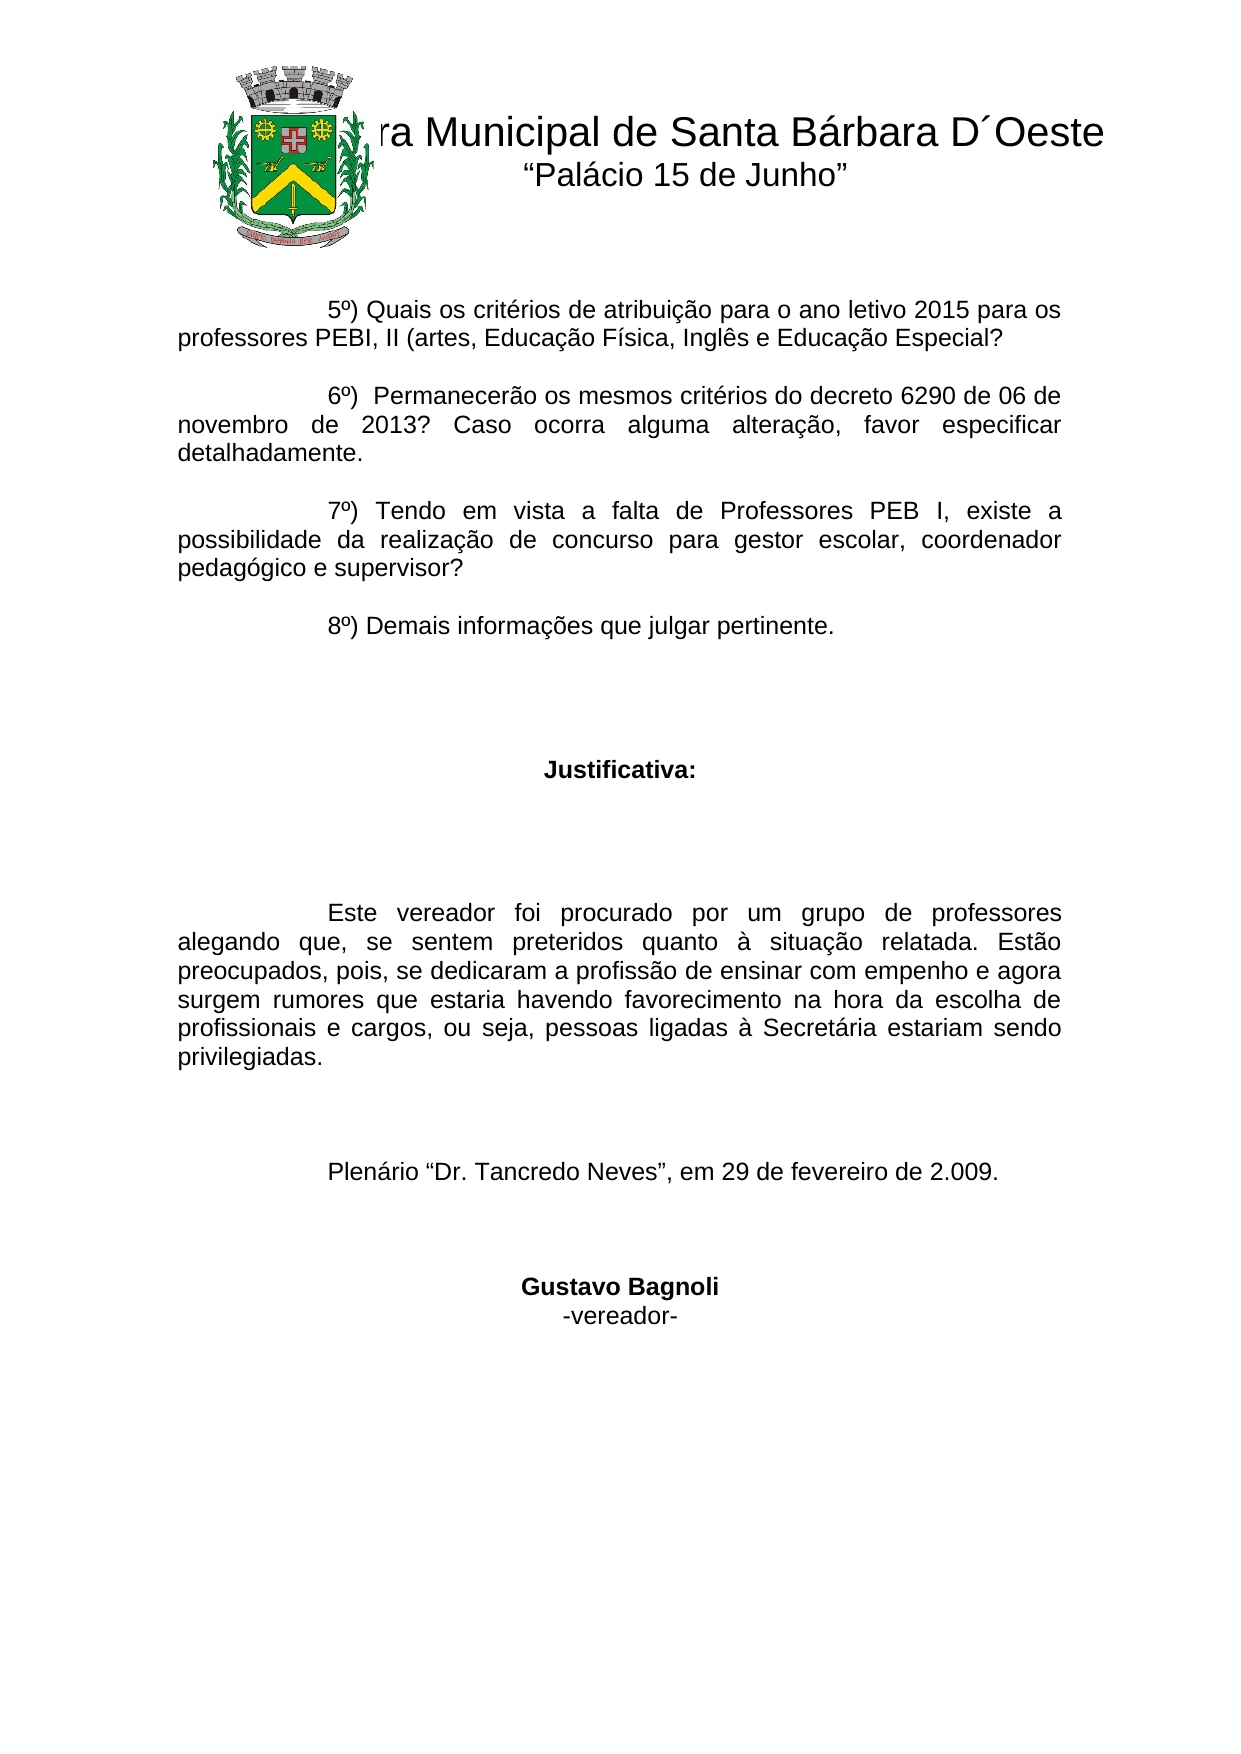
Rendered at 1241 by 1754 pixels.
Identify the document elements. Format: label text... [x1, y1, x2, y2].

text Plenário “Dr. Tancredo Neves”, em 29 de fevereiro de 2.009. [177, 1157, 1063, 1186]
text Gustavo Bagnoli [177, 1272, 1063, 1301]
text Justificativa: [177, 754, 1063, 783]
text 6º) Permanecerão os mesmos critérios do decreto 6290 de 06 de novembro de 2013? Caso ocorra alguma alteração, favor especificar detalhadamente. [177, 381, 1063, 467]
text Este vereador foi procurado por um grupo de professores alegando que, se sentem preteridos quanto à situação relatada. Estão preocupados, pois, se dedicaram a profissão de ensinar com empenho e agora surgem rumores que estaria havendo favorecimento na hora da escolha de profissionais e cargos, ou seja, pessoas ligadas à Secretária estariam sendo privilegiadas. [177, 898, 1063, 1071]
text 5º) Quais os critérios de atribuição para o ano letivo 2015 para os professores PEBI, II (artes, Educação Física, Inglês e Educação Especial? [177, 294, 1063, 352]
text 8º) Demais informações que julgar pertinente. [177, 611, 1063, 639]
text 7º) Tendo em vista a falta de Professores PEB I, existe a possibilidade da realização de concurso para gestor escolar, coordenador pedagógico e supervisor? [177, 496, 1063, 582]
text -vereador- [177, 1301, 1063, 1329]
picture [212, 66, 381, 255]
